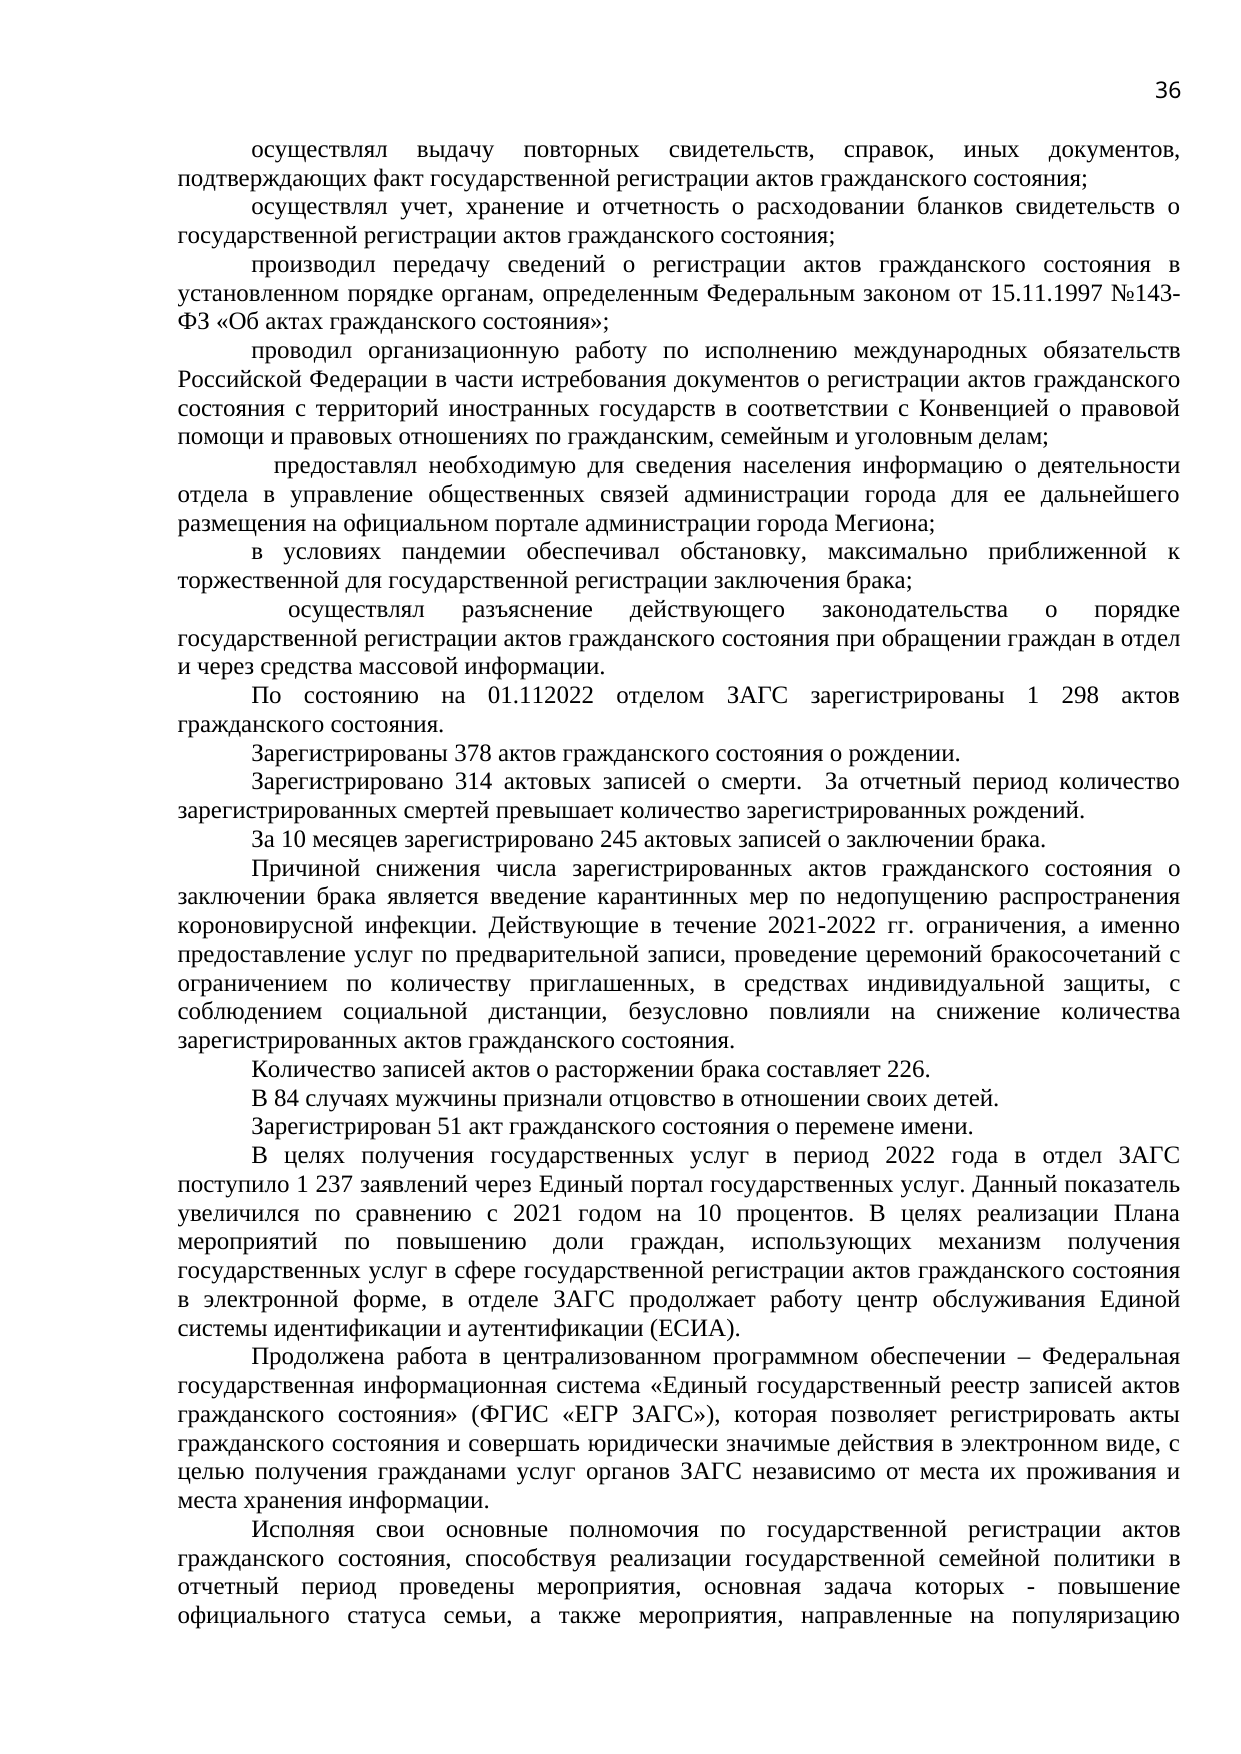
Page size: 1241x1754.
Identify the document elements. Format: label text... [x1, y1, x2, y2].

text производил передачу сведений о регистрации актов гражданского состояния в установленном порядке органам, определенным Федеральным законом от 15.11.1997 №143-ФЗ «Об актах гражданского состояния»; [177, 249, 1181, 335]
text Зарегистрирован 51 акт гражданского состояния о перемене имени. [177, 1111, 1181, 1140]
text предоставлял необходимую для сведения населения информацию о деятельности отдела в управление общественных связей администрации города для ее дальнейшего размещения на официальном портале администрации города Мегиона; [177, 450, 1181, 536]
text осуществлял разъяснение действующего законодательства о порядке государственной регистрации актов гражданского состояния при обращении граждан в отдел и через средства массовой информации. [177, 594, 1181, 680]
text осуществлял выдачу повторных свидетельств, справок, иных документов, подтверждающих факт государственной регистрации актов гражданского состояния; [177, 134, 1181, 191]
text осуществлял учет, хранение и отчетность о расходовании бланков свидетельств о государственной регистрации актов гражданского состояния; [177, 191, 1181, 249]
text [177, 1514, 1181, 1629]
text За 10 месяцев зарегистрировано 245 актовых записей о заключении брака. [177, 824, 1181, 853]
text В 84 случаях мужчины признали отцовство в отношении своих детей. [177, 1083, 1181, 1111]
text Зарегистрированы 378 актов гражданского состояния о рождении. [177, 738, 1181, 766]
text Количество записей актов о расторжении брака составляет 226. [177, 1054, 1181, 1083]
text в условиях пандемии обеспечивал обстановку, максимально приближенной к торжественной для государственной регистрации заключения брака; [177, 536, 1181, 594]
text проводил организационную работу по исполнению международных обязательств Российской Федерации в части истребования документов о регистрации актов гражданского состояния с территорий иностранных государств в соответствии с Конвенцией о правовой помощи и правовых отношениях по гражданским, семейным и уголовным делам; [177, 335, 1181, 450]
text По состоянию на 01.112022 отделом ЗАГС зарегистрированы 1 298 актов гражданского состояния. [177, 680, 1181, 738]
text Причиной снижения числа зарегистрированных актов гражданского состояния о заключении брака является введение карантинных мер по недопущению распространения короновирусной инфекции. Действующие в течение 2021-2022 гг. ограничения, а именно предоставление услуг по предварительной записи, проведение церемоний бракосочетаний с ограничением по количеству приглашенных, в средствах индивидуальной защиты, с соблюдением социальной дистанции, безусловно повлияли на снижение количества зарегистрированных актов гражданского состояния. [177, 853, 1181, 1054]
text Зарегистрировано 314 актовых записей о смерти. За отчетный период количество зарегистрированных смертей превышает количество зарегистрированных рождений. [177, 766, 1181, 824]
text В целях получения государственных услуг в период 2022 года в отдел ЗАГС поступило 1 237 заявлений через Единый портал государственных услуг. Данный показатель увеличился по сравнению с 2021 годом на 10 процентов. В целях реализации Плана мероприятий по повышению доли граждан, использующих механизм получения государственных услуг в сфере государственной регистрации актов гражданского состояния в электронной форме, в отделе ЗАГС продолжает работу центр обслуживания Единой системы идентификации и аутентификации (ЕСИА). [177, 1140, 1181, 1341]
text Продолжена работа в централизованном программном обеспечении – Федеральная государственная информационная система «Единый государственный реестр записей актов гражданского состояния» (ФГИС «ЕГР ЗАГС»), которая позволяет регистрировать акты гражданского состояния и совершать юридически значимые действия в электронном виде, с целью получения гражданами услуг органов ЗАГС независимо от места их проживания и места хранения информации. [177, 1341, 1181, 1514]
